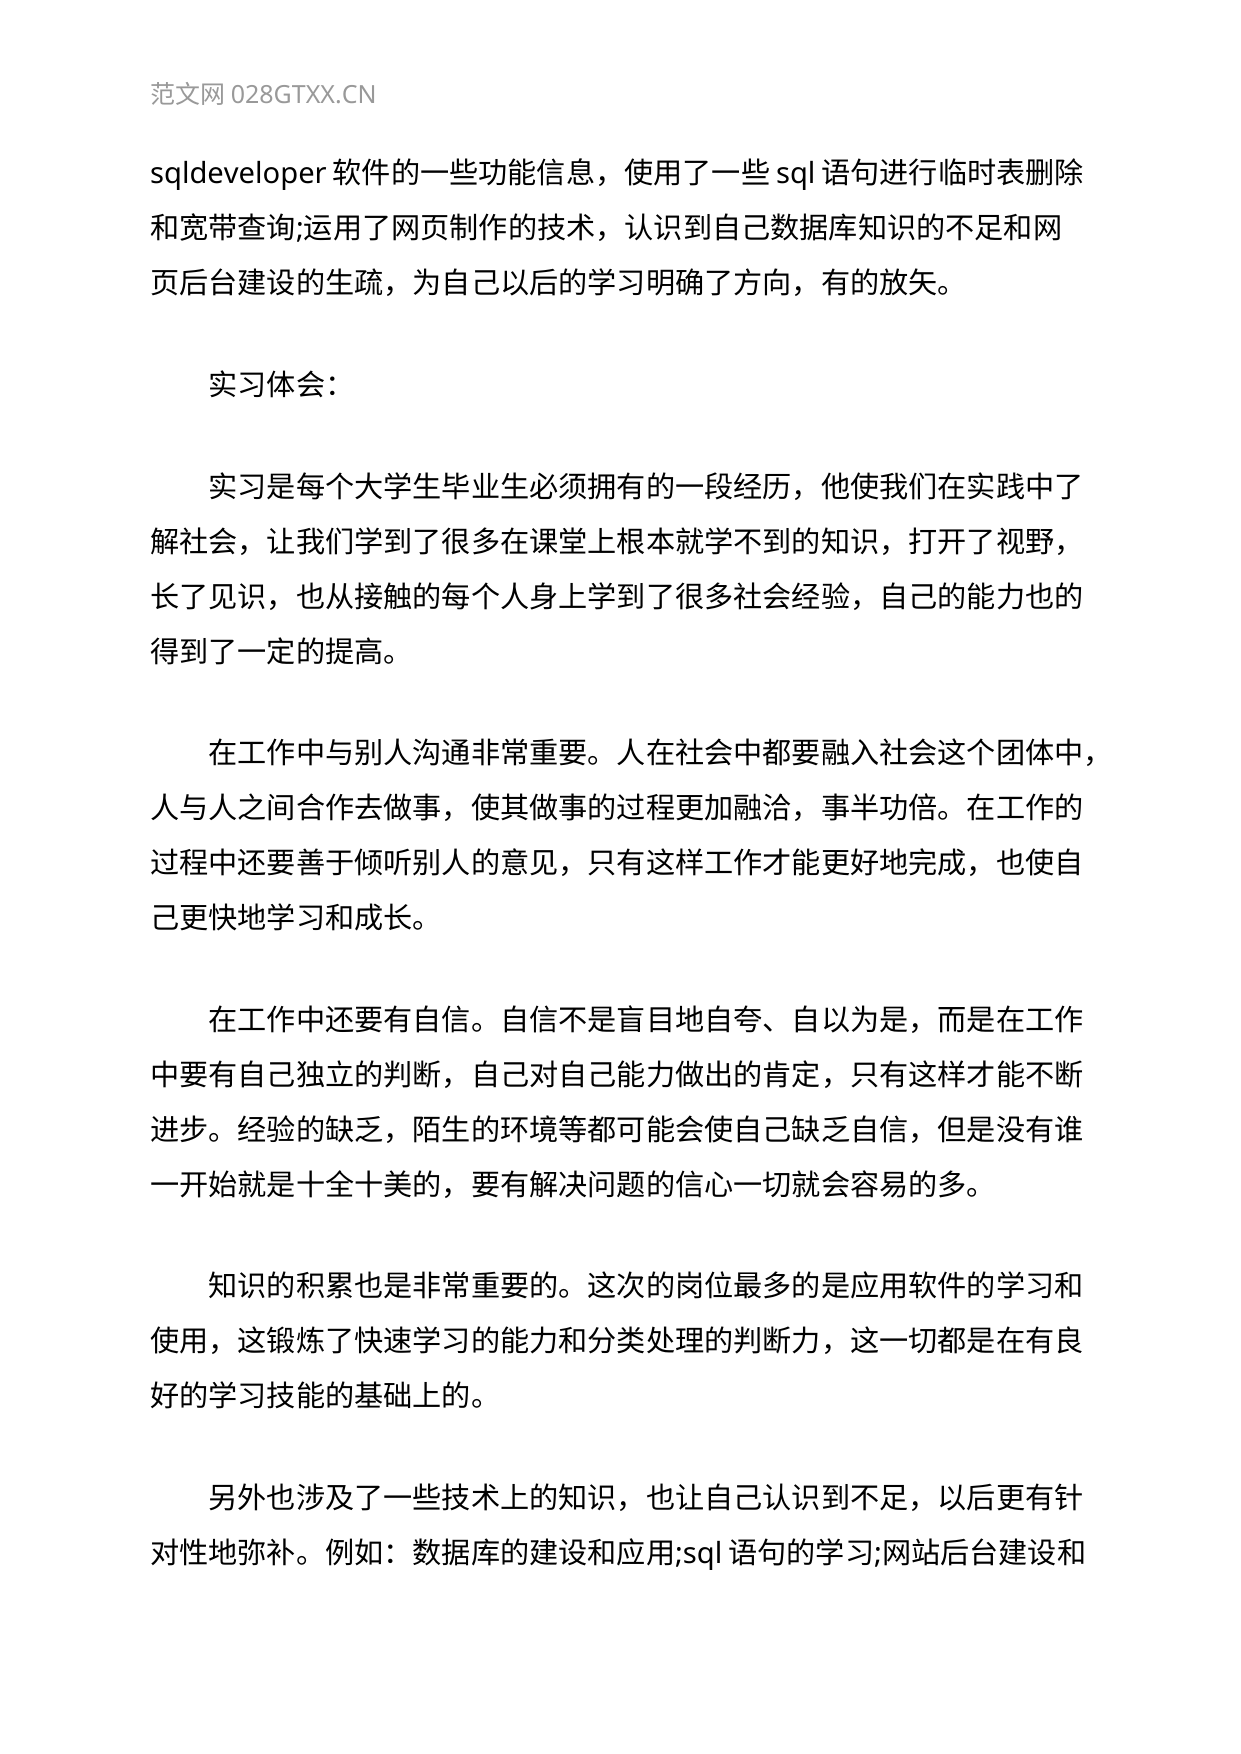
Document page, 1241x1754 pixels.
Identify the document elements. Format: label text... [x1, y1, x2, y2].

text 实习体会： [150, 362, 1090, 404]
text 在工作中与别人沟通非常重要。人在社会中都要融入社会这个团体中，人与人之间合作去做事，使其做事的过程更加融洽，事半功倍。在工作的过程中还要善于倾听别人的意见，只有这样工作才能更好地完成，也使自己更快地学习和成长。 [150, 730, 1090, 937]
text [150, 150, 1090, 302]
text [150, 1474, 1090, 1572]
text 在工作中还要有自信。自信不是盲目地自夸、自以为是，而是在工作中要有自己独立的判断，自己对自己能力做出的肯定，只有这样才能不断进步。经验的缺乏，陌生的环境等都可能会使自己缺乏自信，但是没有谁一开始就是十全十美的，要有解决问题的信心一切就会容易的多。 [150, 996, 1090, 1203]
text 实习是每个大学生毕业生必须拥有的一段经历，他使我们在实践中了解社会，让我们学到了很多在课堂上根本就学不到的知识，打开了视野，长了见识，也从接触的每个人身上学到了很多社会经验，自己的能力也的得到了一定的提高。 [150, 463, 1090, 671]
text 知识的积累也是非常重要的。这次的岗位最多的是应用软件的学习和使用，这锻炼了快速学习的能力和分类处理的判断力，这一切都是在有良好的学习技能的基础上的。 [150, 1263, 1090, 1415]
